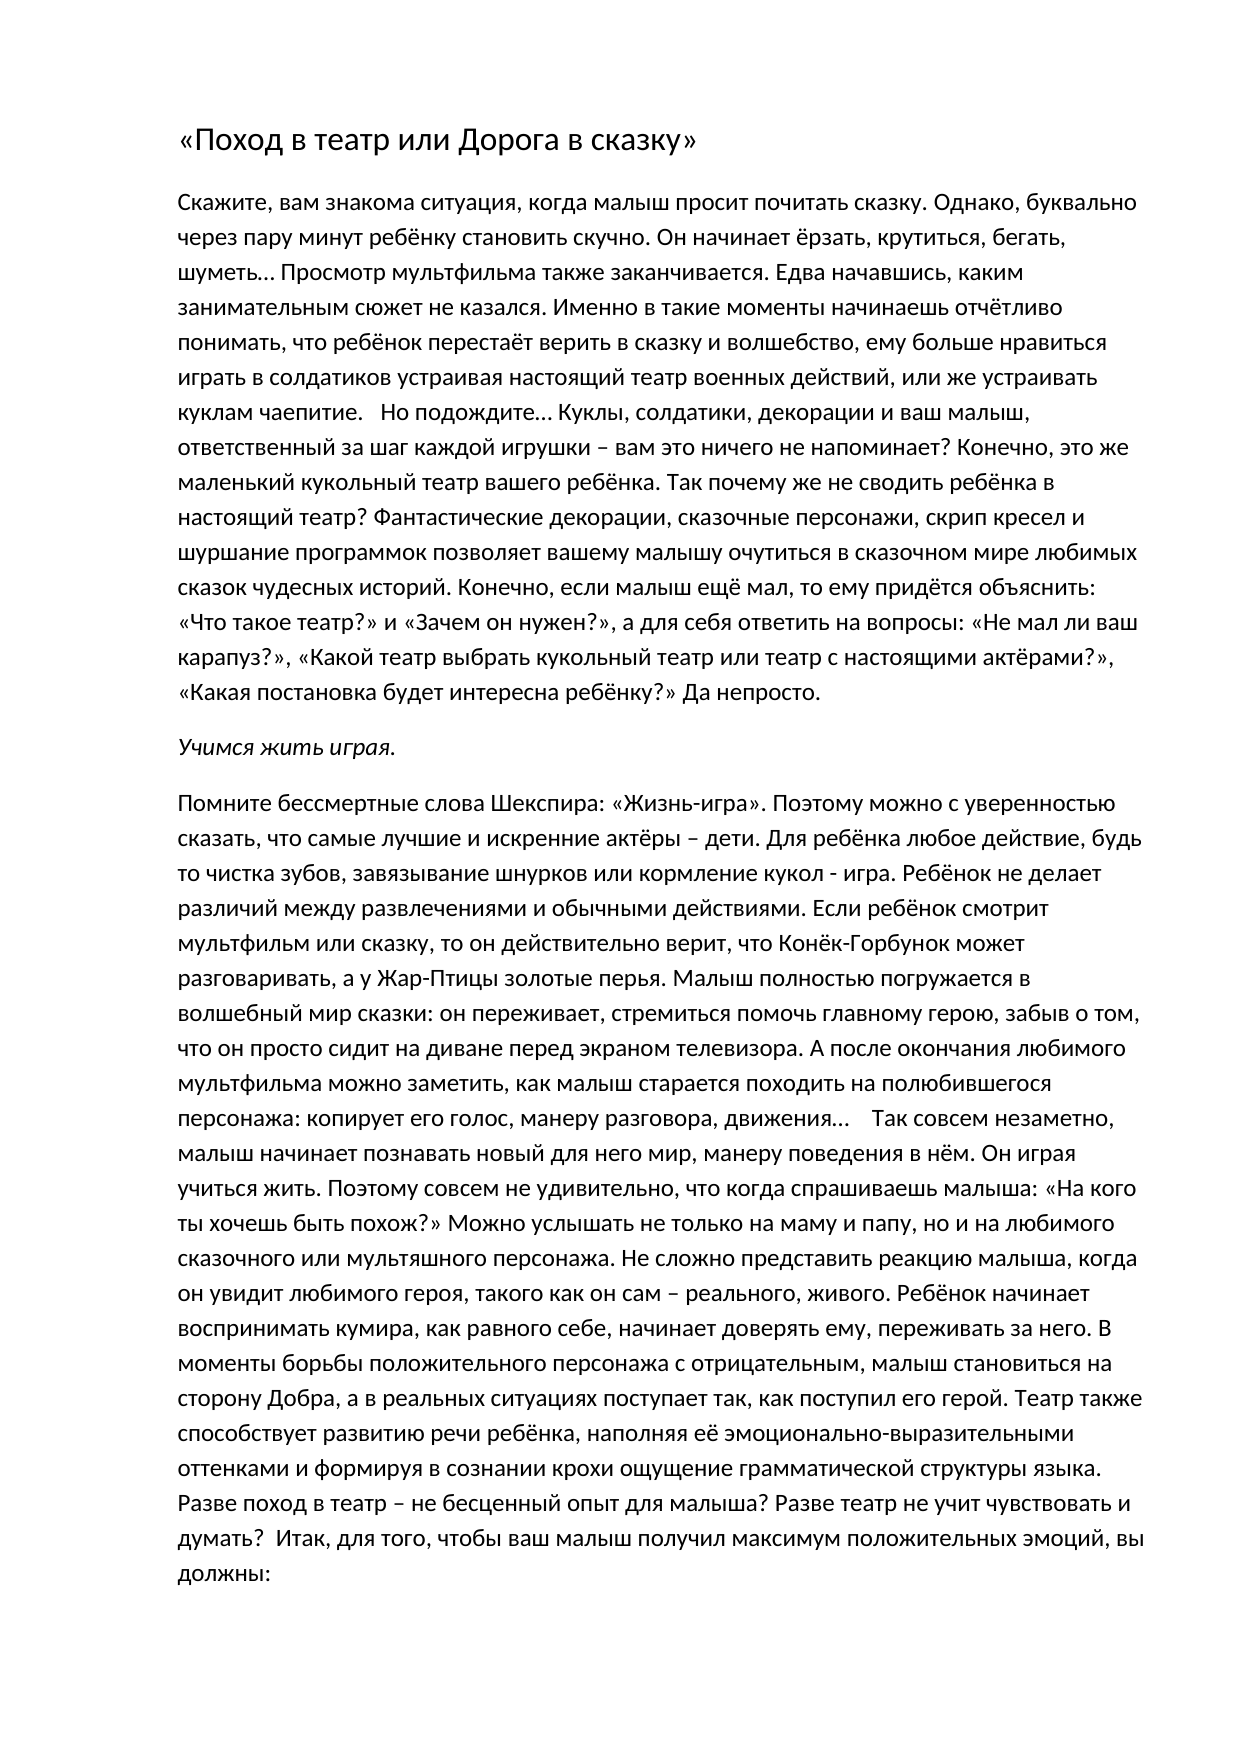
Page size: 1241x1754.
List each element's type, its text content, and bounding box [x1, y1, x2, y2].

text Скажите, вам знакома ситуация, когда малыш просит почитать сказку. Однако, буквально через пару минут ребёнку становить скучно. Он начинает ёрзать, крутиться, бегать, шуметь… Просмотр мультфильма также заканчивается. Едва начавшись, каким занимательным сюжет не казался. Именно в такие моменты начинаешь отчётливо понимать, что ребёнок перестаёт верить в сказку и волшебство, ему больше нравиться играть в солдатиков устраивая настоящий театр военных действий, или же устраивать куклам чаепитие. Но подождите… Куклы, солдатики, декорации и ваш малыш, ответственный за шаг каждой игрушки – вам это ничего не напоминает? Конечно, это же маленький кукольный театр вашего ребёнка. Так почему же не сводить ребёнка в настоящий театр? Фантастические декорации, сказочные персонажи, скрип кресел и шуршание программок позволяет вашему малышу очутиться в сказочном мире любимых сказок чудесных историй. Конечно, если малыш ещё мал, то ему придётся объяснить: «Что такое театр?» и «Зачем он нужен?», а для себя ответить на вопросы: «Не мал ли ваш карапуз?», «Какой театр выбрать кукольный театр или театр с настоящими актёрами?», «Какая постановка будет интересна ребёнку?» Да непросто. [177, 186, 1152, 706]
text «Поход в театр или Дорога в сказку» [177, 118, 1152, 159]
text Помните бессмертные слова Шекспира: «Жизнь-игра». Поэтому можно с уверенностью сказать, что самые лучшие и искренние актёры – дети. Для ребёнка любое действие, будь то чистка зубов, завязывание шнурков или кормление кукол - игра. Ребёнок не делает различий между развлечениями и обычными действиями. Если ребёнок смотрит мультфильм или сказку, то он действительно верит, что Конёк-Горбунок может разговаривать, а у Жар-Птицы золотые перья. Малыш полностью погружается в волшебный мир сказки: он переживает, стремиться помочь главному герою, забыв о том, что он просто сидит на диване перед экраном телевизора. А после окончания любимого мультфильма можно заметить, как малыш старается походить на полюбившегося персонажа: копирует его голос, манеру разговора, движения… Так совсем незаметно, малыш начинает познавать новый для него мир, манеру поведения в нём. Он играя учиться жить. Поэтому совсем не удивительно, что когда спрашиваешь малыша: «На кого ты хочешь быть похож?» Можно услышать не только на маму и папу, но и на любимого сказочного или мультяшного персонажа. Не сложно представить реакцию малыша, когда он увидит любимого героя, такого как он сам – реального, живого. Ребёнок начинает воспринимать кумира, как равного себе, начинает доверять ему, переживать за него. В моменты борьбы положительного персонажа с отрицательным, малыш становиться на сторону Добра, а в реальных ситуациях поступает так, как поступил его герой. Театр также способствует развитию речи ребёнка, наполняя её эмоционально-выразительными оттенками и формируя в сознании крохи ощущение грамматической структуры языка. Разве поход в театр – не бесценный опыт для малыша? Разве театр не учит чувствовать и думать? Итак, для того, чтобы ваш малыш получил максимум положительных эмоций, вы должны: [177, 787, 1152, 1588]
text Учимся жить играя. [177, 732, 1152, 762]
